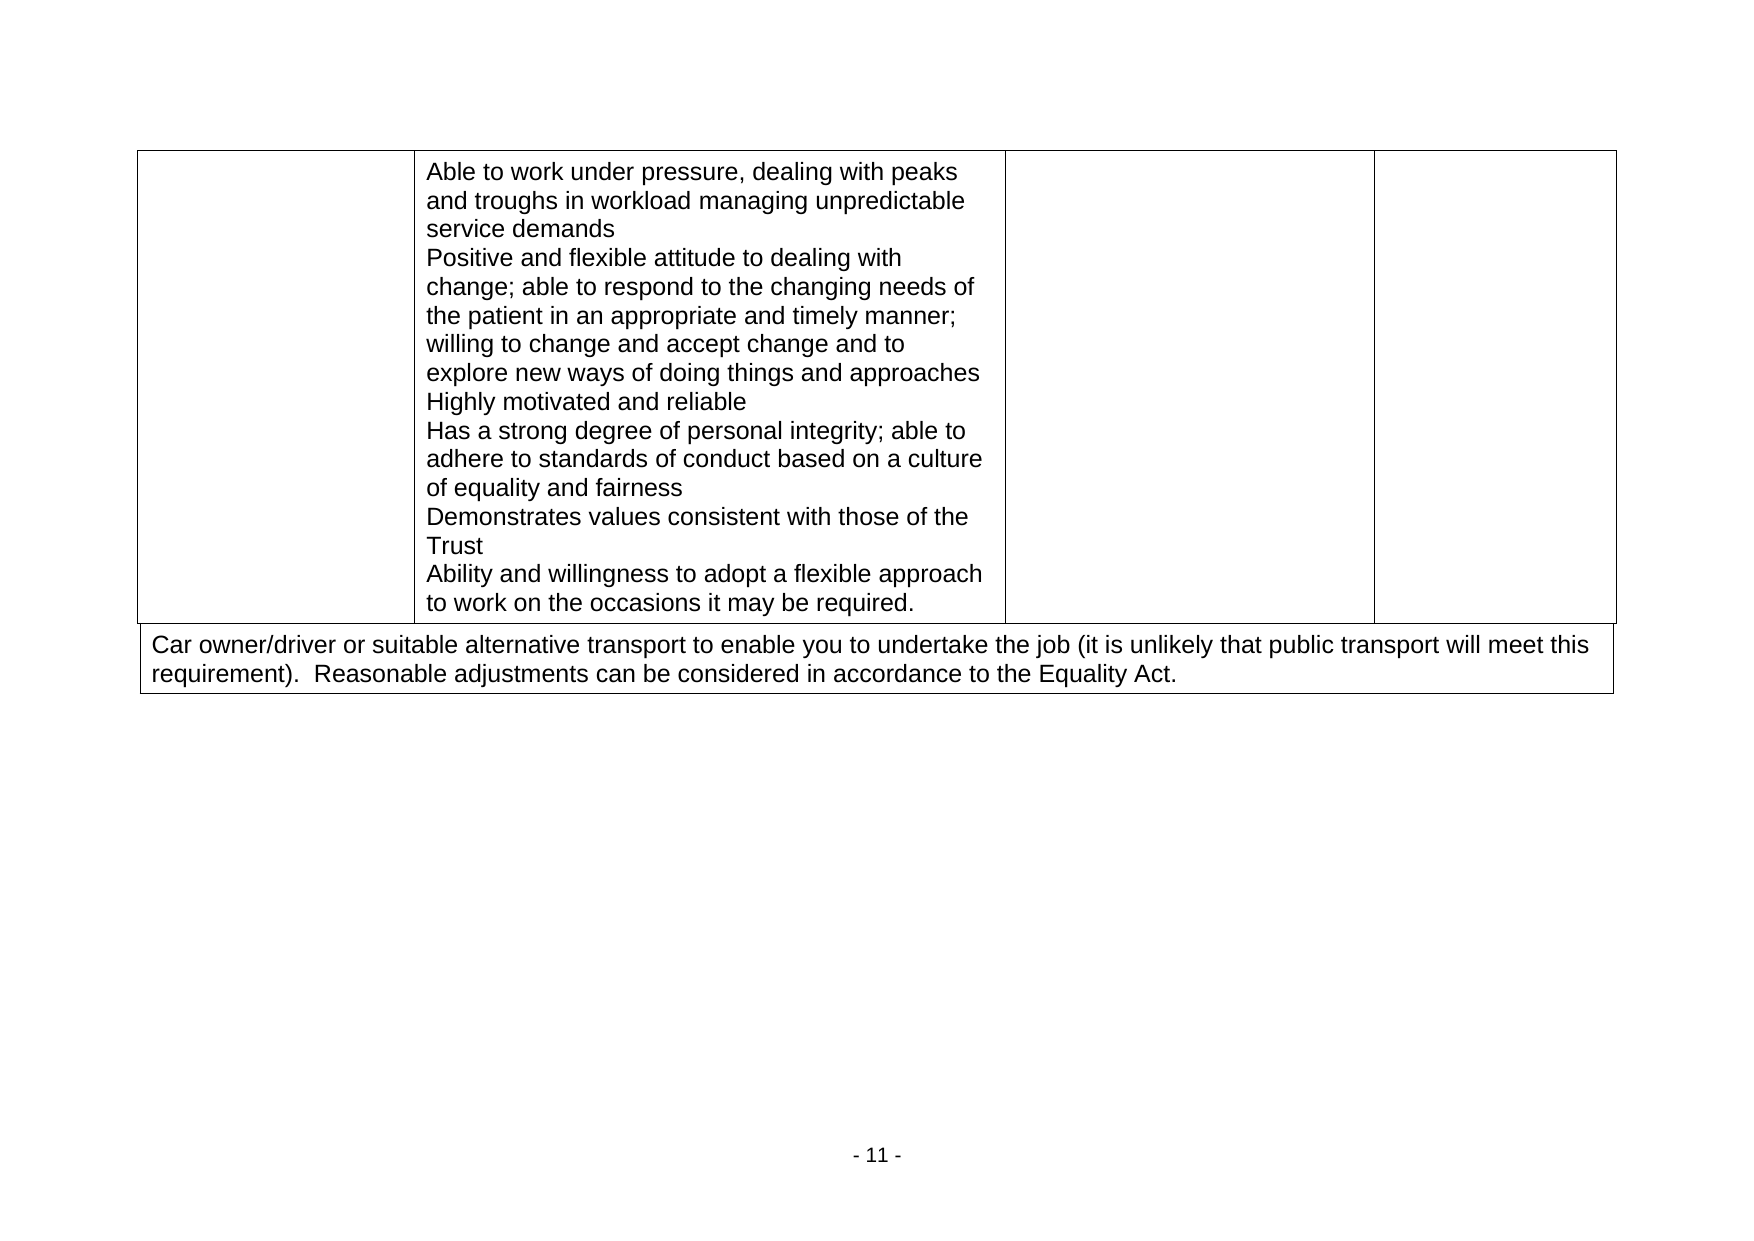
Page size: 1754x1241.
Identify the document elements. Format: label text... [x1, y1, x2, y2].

table_cell [1006, 151, 1374, 623]
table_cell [138, 151, 414, 623]
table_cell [1375, 151, 1616, 623]
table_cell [415, 151, 1005, 623]
table_cell Car owner/driver or suitable alternative transport to enable you to undertake the job (it is unlikely that public transport will meet this requirement). Reasonable adjustments can be considered in accordance to the Equality Act. [141, 624, 1613, 693]
